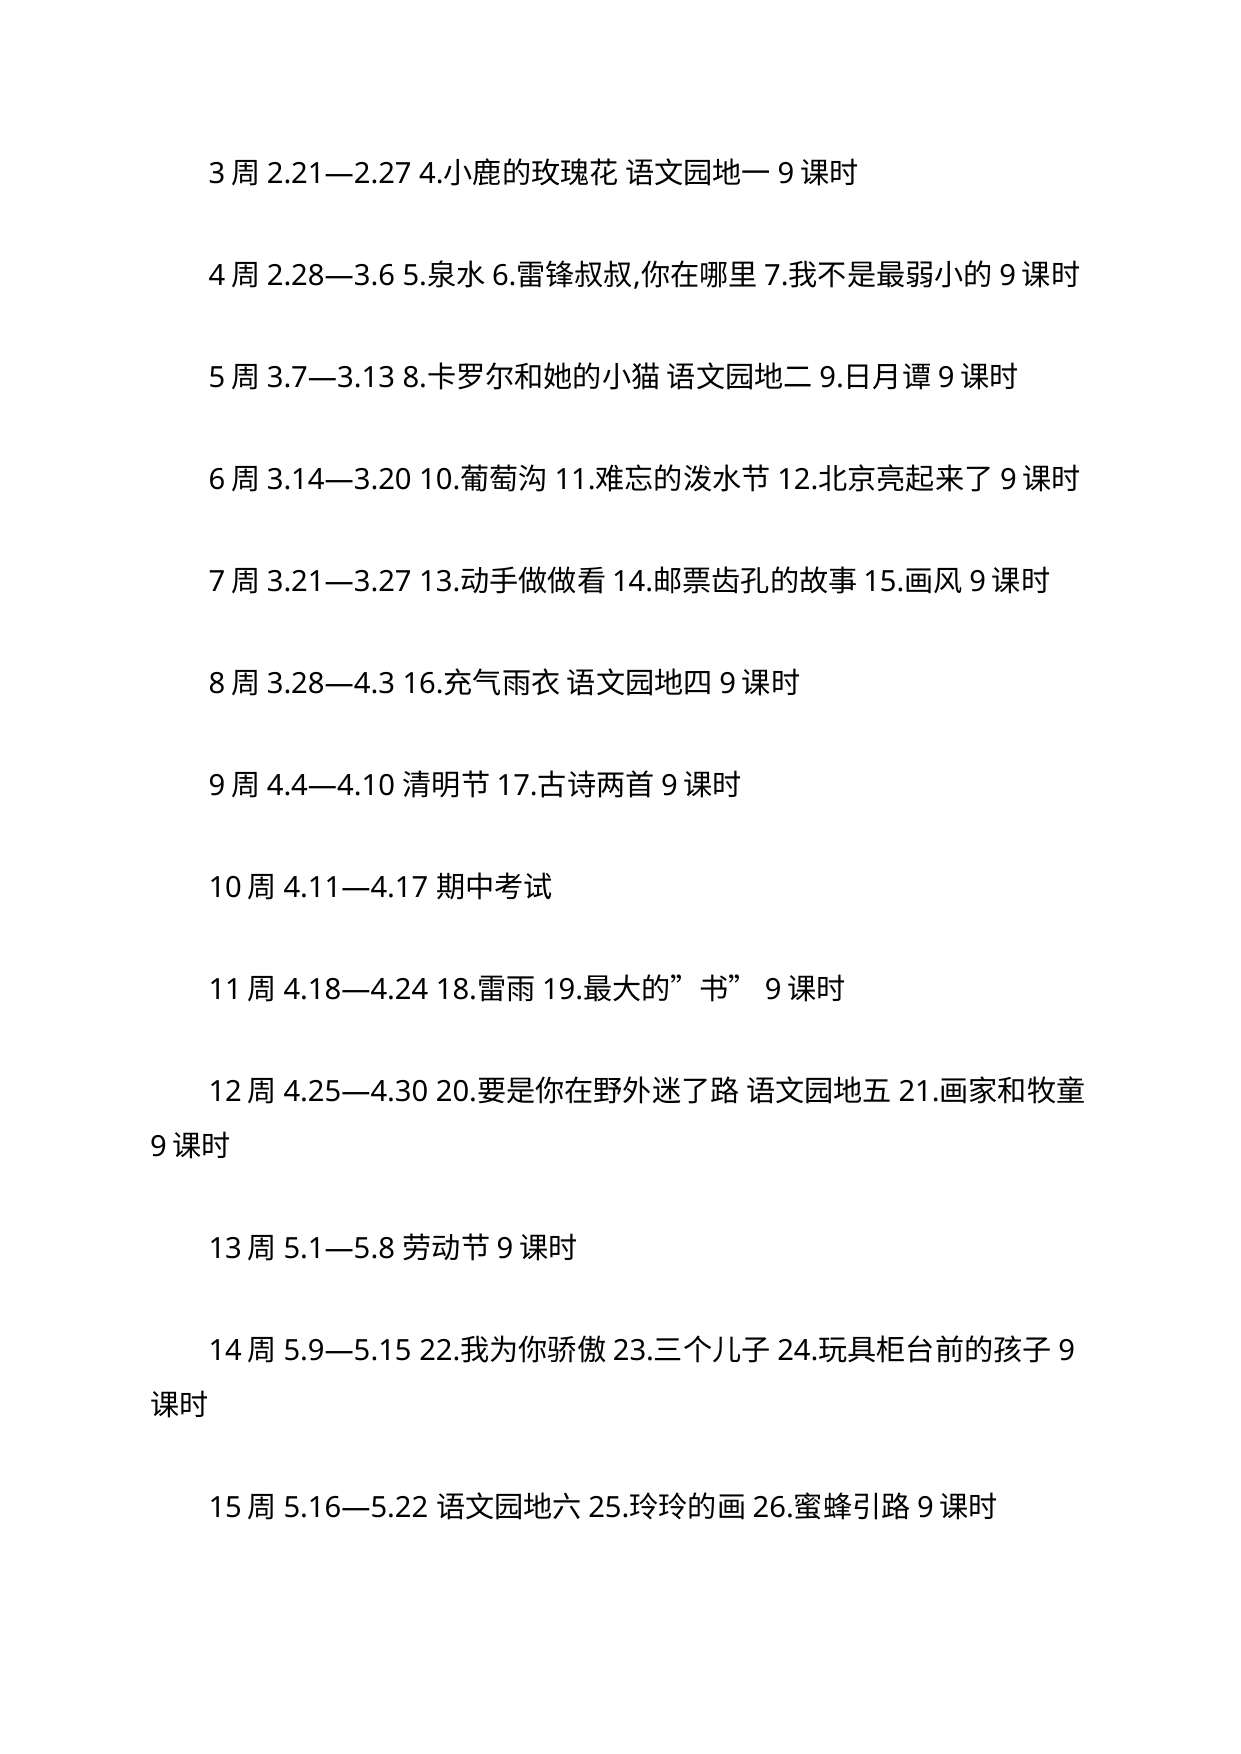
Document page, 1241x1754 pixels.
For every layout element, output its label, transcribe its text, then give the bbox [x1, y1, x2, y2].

text 11周 4.18—4.24 18.雷雨 19.最大的”书” 9课时 [150, 966, 1090, 1008]
text 9周 4.4—4.10 清明节 17.古诗两首 9课时 [150, 762, 1090, 804]
text 7周 3.21—3.27 13.动手做做看14.邮票齿孔的故事15.画风 9课时 [150, 558, 1090, 600]
text 10周 4.11—4.17 期中考试 [150, 864, 1090, 906]
text 5周 3.7—3.13 8.卡罗尔和她的小猫 语文园地二 9.日月谭 9课时 [150, 354, 1090, 396]
text 8周 3.28—4.3 16.充气雨衣 语文园地四 9课时 [150, 660, 1090, 702]
text 13周 5.1—5.8 劳动节 9课时 [150, 1225, 1090, 1267]
text 15周 5.16—5.22 语文园地六 25.玲玲的画 26.蜜蜂引路 9课时 [150, 1483, 1090, 1526]
text 3周 2.21—2.27 4.小鹿的玫瑰花 语文园地一 9课时 [150, 150, 1090, 192]
text 4周 2.28—3.6 5.泉水 6.雷锋叔叔,你在哪里 7.我不是最弱小的 9课时 [150, 252, 1090, 294]
text 12周 4.25—4.30 20.要是你在野外迷了路 语文园地五 21.画家和牧童9课时 [150, 1068, 1090, 1165]
text 14周 5.9—5.15 22.我为你骄傲 23.三个儿子 24.玩具柜台前的孩子 9课时 [150, 1327, 1090, 1424]
text 6周 3.14—3.20 10.葡萄沟 11.难忘的泼水节 12.北京亮起来了 9课时 [150, 456, 1090, 498]
